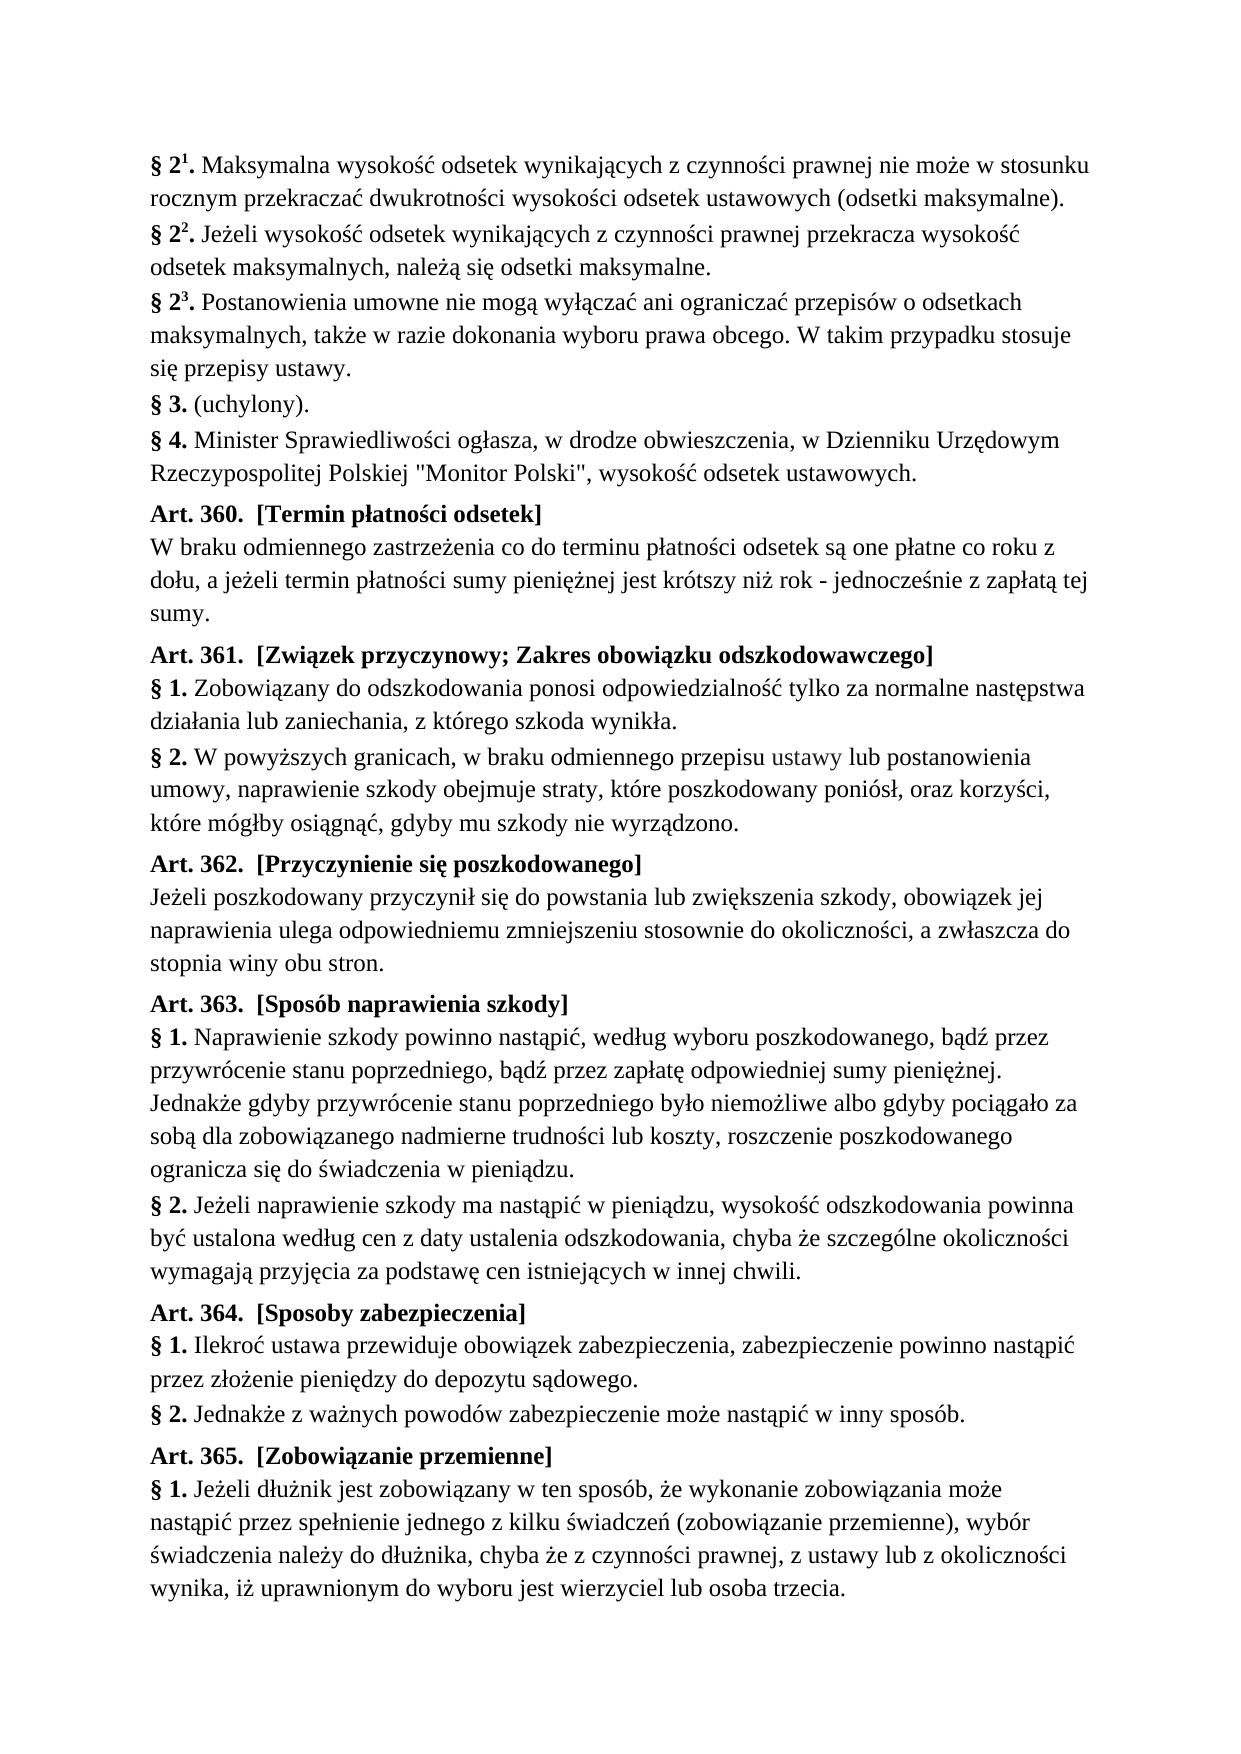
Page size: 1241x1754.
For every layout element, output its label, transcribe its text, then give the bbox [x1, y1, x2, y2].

text § 1. Jeżeli dłużnik jest zobowiązany w ten sposób, że wykonanie zobowiązania może nastąpić przez spełnienie jednego z kilku świadczeń (zobowiązanie przemienne), wybór świadczenia należy do dłużnika, chyba że z czynności prawnej, z ustawy lub z okoliczności wynika, iż uprawnionym do wyboru jest wierzyciel lub osoba trzecia. [150, 1474, 1090, 1602]
text § 2. Jednakże z ważnych powodów zabezpieczenie może nastąpić w inny sposób. [150, 1399, 1090, 1428]
text Art. 364. [Sposoby zabezpieczenia] [150, 1298, 1090, 1326]
text § 1. Zobowiązany do odszkodowania ponosi odpowiedzialność tylko za normalne następstwa działania lub zaniechania, z którego szkoda wynikła. [150, 673, 1090, 734]
text Art. 362. [Przyczynienie się poszkodowanego] [150, 849, 1090, 878]
text § 23. Postanowienia umowne nie mogą wyłączać ani ograniczać przepisów o odsetkach maksymalnych, także w razie dokonania wyboru prawa obcego. W takim przypadku stosuje się przepisy ustawy. [150, 287, 1090, 382]
text § 3. (uchylony). [150, 389, 1090, 418]
text § 1. Ilekroć ustawa przewiduje obowiązek zabezpieczenia, zabezpieczenie powinno nastąpić przez złożenie pieniędzy do depozytu sądowego. [150, 1331, 1090, 1392]
text § 1. Naprawienie szkody powinno nastąpić, według wyboru poszkodowanego, bądź przez przywrócenie stanu poprzedniego, bądź przez zapłatę odpowiedniej sumy pieniężnej. Jednakże gdyby przywrócenie stanu poprzedniego było niemożliwe albo gdyby pociągało za sobą dla zobowiązanego nadmierne trudności lub koszty, roszczenie poszkodowanego ogranicza się do świadczenia w pieniądzu. [150, 1022, 1090, 1183]
text Jeżeli poszkodowany przyczynił się do powstania lub zwiększenia szkody, obowiązek jej naprawienia ulega odpowiedniemu zmniejszeniu stosownie do okoliczności, a zwłaszcza do stopnia winy obu stron. [150, 882, 1090, 977]
text Art. 360. [Termin płatności odsetek] [150, 499, 1090, 528]
text § 22. Jeżeli wysokość odsetek wynikających z czynności prawnej przekracza wysokość odsetek maksymalnych, należą się odsetki maksymalne. [150, 219, 1090, 281]
text Art. 365. [Zobowiązanie przemienne] [150, 1441, 1090, 1469]
text § 2. W powyższych granicach, w braku odmiennego przepisu ustawy lub postanowienia umowy, naprawienie szkody obejmuje straty, które poszkodowany poniósł, oraz korzyści, które mógłby osiągnąć, gdyby mu szkody nie wyrządzono. [150, 742, 1090, 836]
text W braku odmiennego zastrzeżenia co do terminu płatności odsetek są one płatne co roku z dołu, a jeżeli termin płatności sumy pieniężnej jest krótszy niż rok - jednocześnie z zapłatą tej sumy. [150, 532, 1090, 627]
text Art. 361. [Związek przyczynowy; Zakres obowiązku odszkodowawczego] [150, 640, 1090, 668]
text § 21. Maksymalna wysokość odsetek wynikających z czynności prawnej nie może w stosunku rocznym przekraczać dwukrotności wysokości odsetek ustawowych (odsetki maksymalne). [150, 150, 1090, 212]
text Art. 363. [Sposób naprawienia szkody] [150, 989, 1090, 1018]
text § 2. Jeżeli naprawienie szkody ma nastąpić w pieniądzu, wysokość odszkodowania powinna być ustalona według cen z daty ustalenia odszkodowania, chyba że szczególne okoliczności wymagają przyjęcia za podstawę cen istniejących w innej chwili. [150, 1190, 1090, 1285]
text § 4. Minister Sprawiedliwości ogłasza, w drodze obwieszczenia, w Dzienniku Urzędowym Rzeczypospolitej Polskiej "Monitor Polski", wysokość odsetek ustawowych. [150, 425, 1090, 487]
